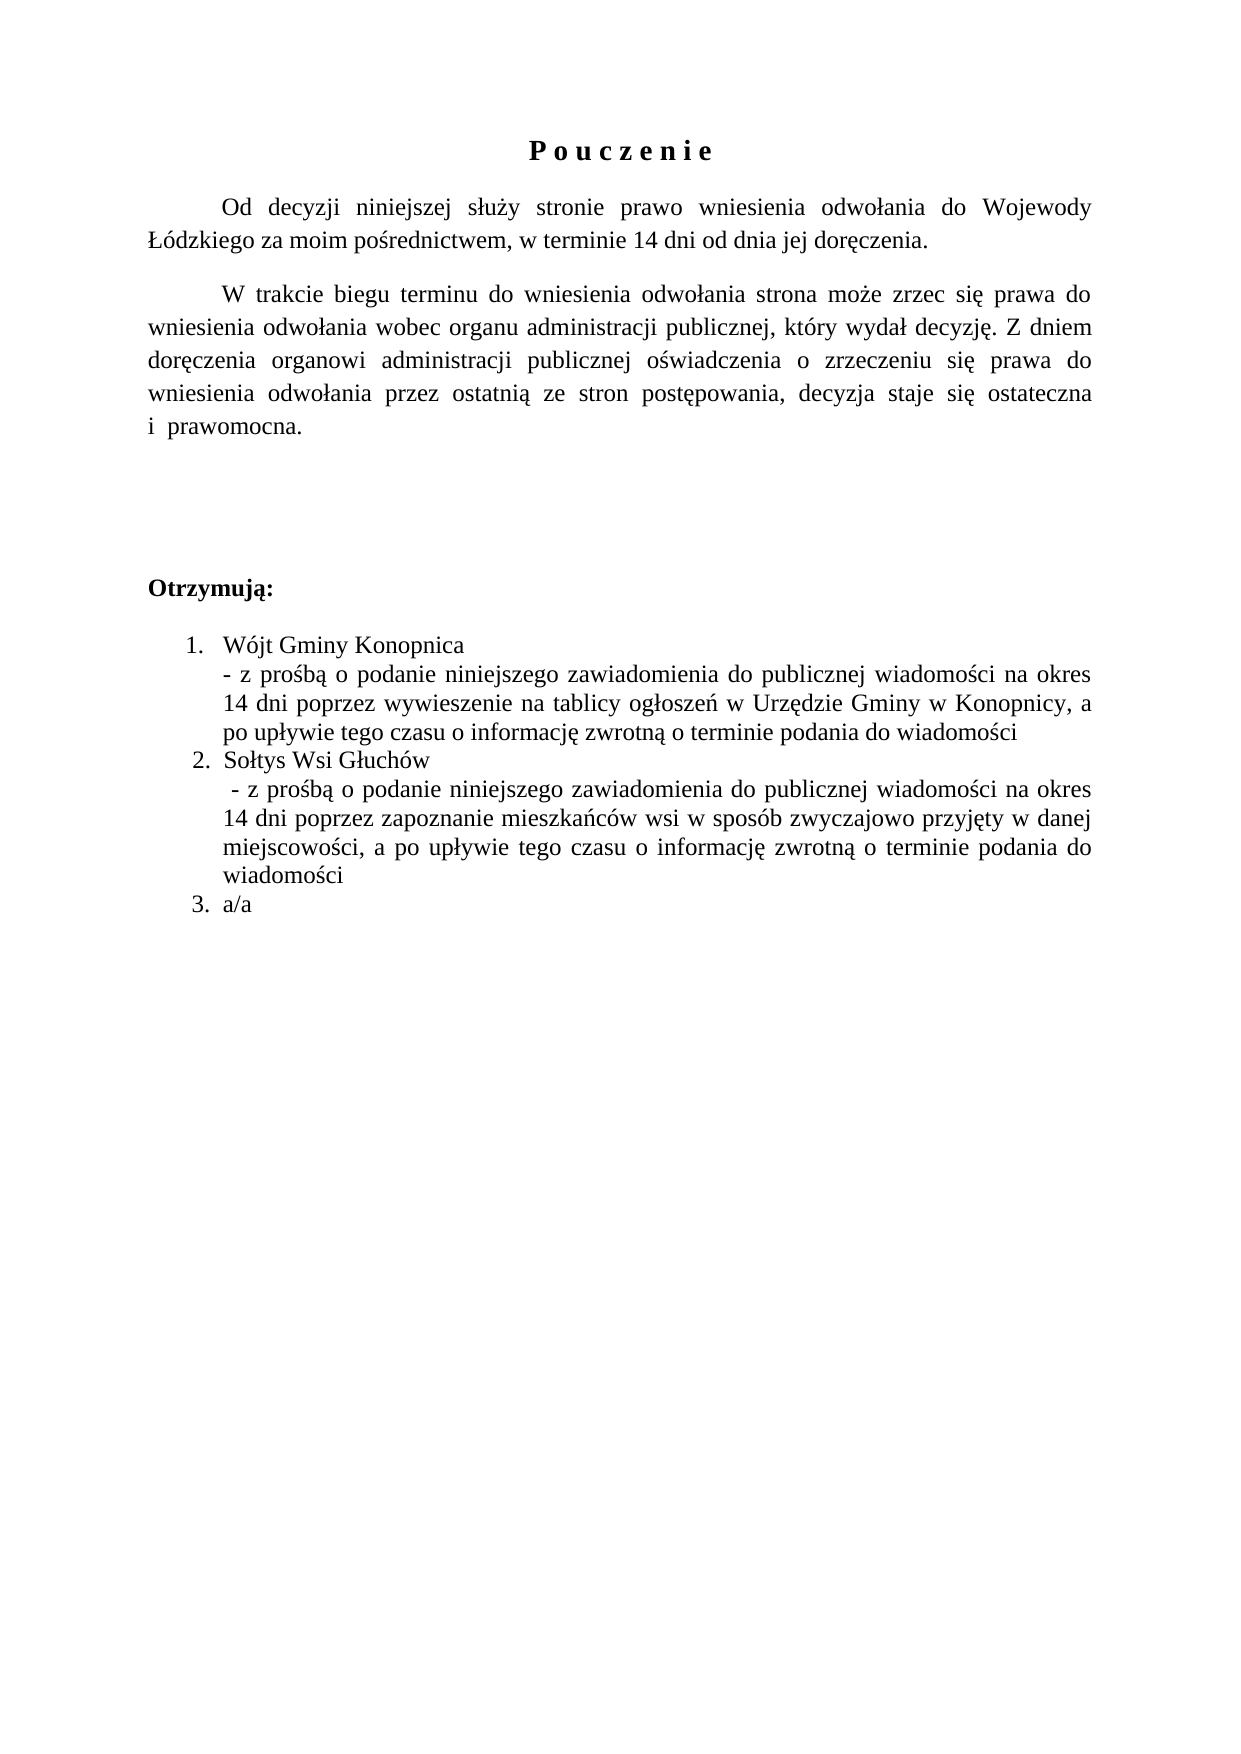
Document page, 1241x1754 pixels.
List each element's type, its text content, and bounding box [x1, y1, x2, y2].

text - z prośbą o podanie niniejszego zawiadomienia do publicznej wiadomości na okres 14 dni poprzez zapoznanie mieszkańców wsi w sposób zwyczajowo przyjęty w danej miejscowości, a po upływie tego czasu o informację zwrotną o terminie podania do wiadomości [223, 774, 1093, 889]
text Otrzymują: [148, 573, 1093, 602]
text Od decyzji niniejszej służy stronie prawo wniesienia odwołania do Wojewody Łódzkiego za moim pośrednictwem, w terminie 14 dni od dnia jej doręczenia. [148, 192, 1093, 254]
text - z prośbą o podanie niniejszego zawiadomienia do publicznej wiadomości na okres 14 dni poprzez wywieszenie na tablicy ogłoszeń w Urzędzie Gminy w Konopnicy, a po upływie tego czasu o informację zwrotną o terminie podania do wiadomości [223, 659, 1093, 745]
text W trakcie biegu terminu do wniesienia odwołania strona może zrzec się prawa do wniesienia odwołania wobec organu administracji publicznej, który wydał decyzję. Z dniem doręczenia organowi administracji publicznej oświadczenia o zrzeczeniu się prawa do wniesienia odwołania przez ostatnią ze stron postępowania, decyzja staje się ostateczna i prawomocna. [148, 279, 1093, 440]
text 3. a/a [148, 889, 1093, 918]
text 2. Sołtys Wsi Głuchów [192, 745, 1093, 774]
text P o u c z e n i e [148, 133, 1093, 166]
list Wójt Gminy Konopnica [185, 630, 1093, 659]
